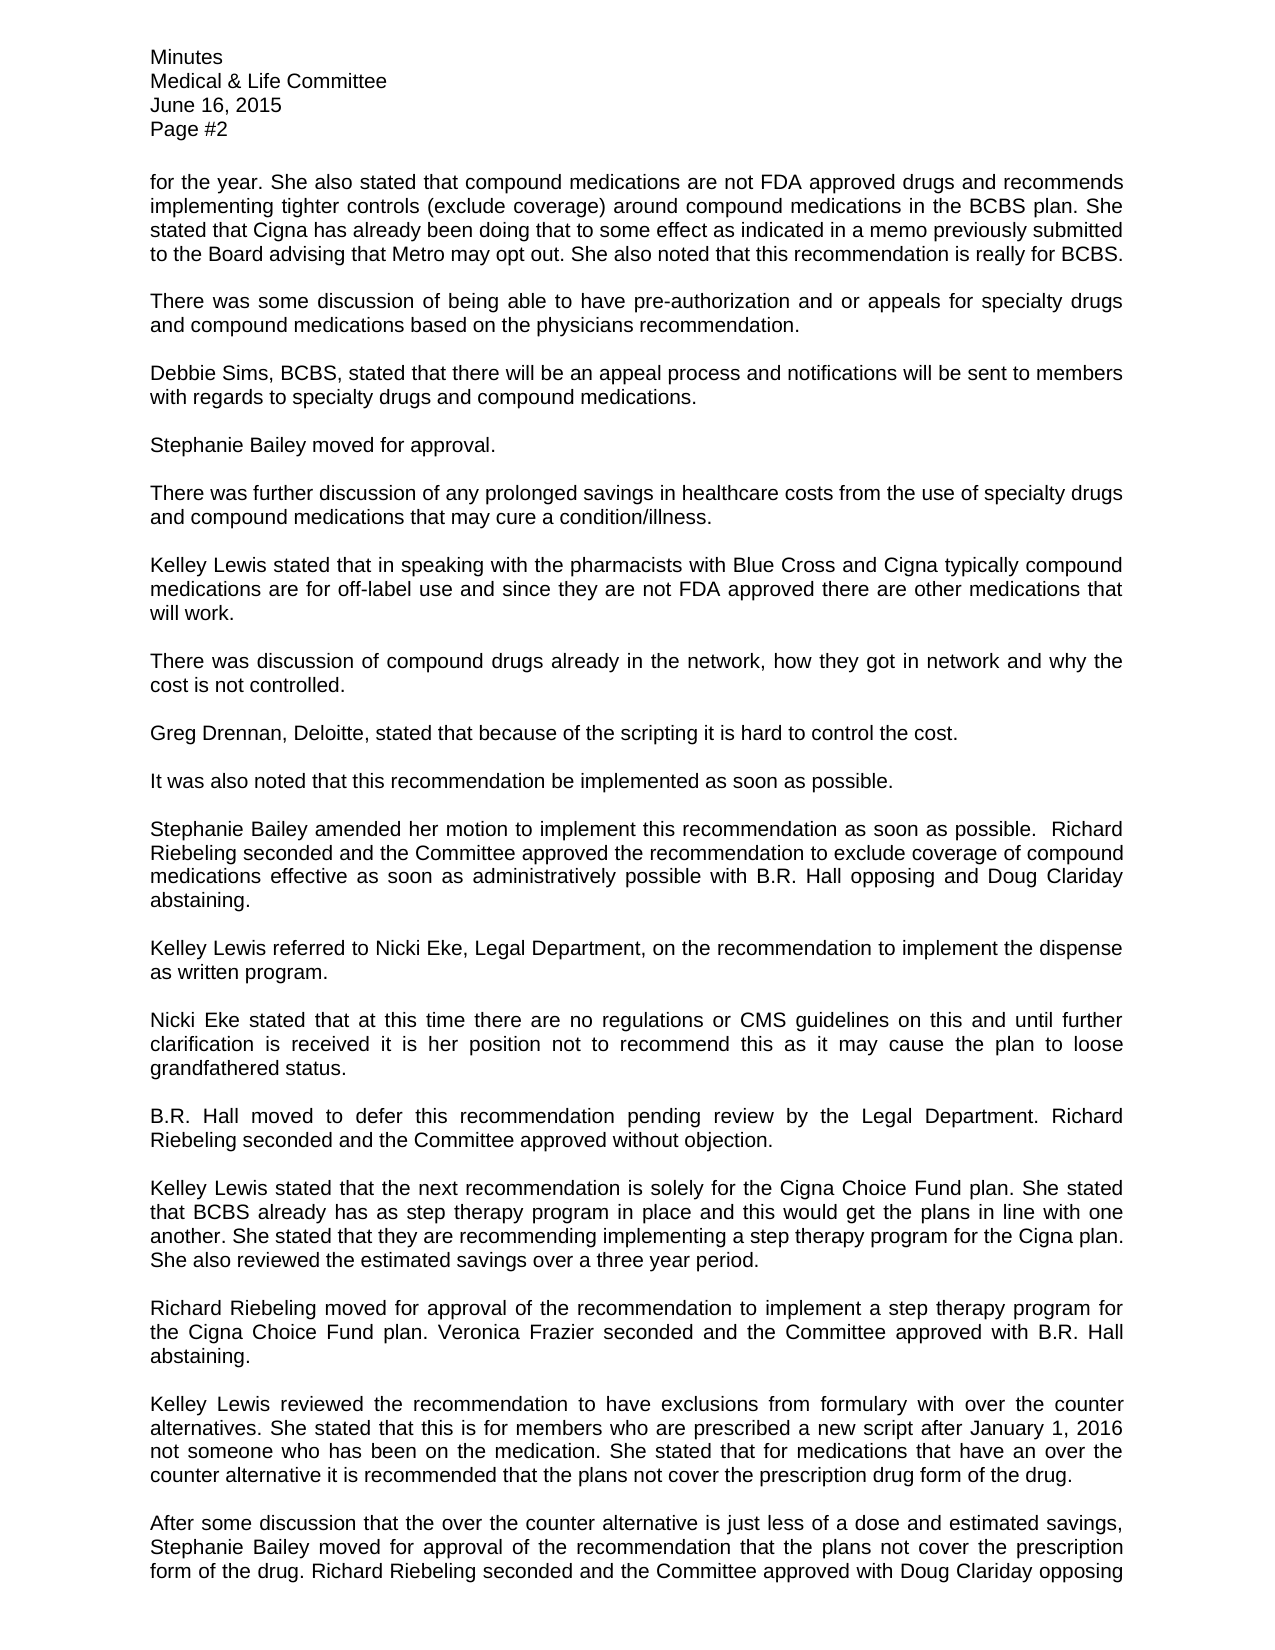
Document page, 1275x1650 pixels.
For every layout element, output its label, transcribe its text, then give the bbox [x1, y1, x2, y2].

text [150, 1511, 1125, 1583]
text There was discussion of compound drugs already in the network, how they got in network and why the cost is not controlled. [150, 649, 1125, 697]
text Stephanie Bailey moved for approval. [150, 433, 1125, 457]
text Greg Drennan, Deloitte, stated that because of the scripting it is hard to control the cost. [150, 721, 1125, 744]
text Kelley Lewis referred to Nicki Eke, Legal Department, on the recommendation to implement the dispense as written program. [150, 936, 1125, 984]
text Debbie Sims, BCBS, stated that there will be an appeal process and notifications will be sent to members with regards to specialty drugs and compound medications. [150, 361, 1125, 409]
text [150, 169, 1125, 265]
text Kelley Lewis stated that the next recommendation is solely for the Cigna Choice Fund plan. She stated that BCBS already has as step therapy program in place and this would get the plans in line with one another. She stated that they are recommending implementing a step therapy program for the Cigna plan. She also reviewed the estimated savings over a three year period. [150, 1176, 1125, 1272]
text There was some discussion of being able to have pre-authorization and or appeals for specialty drugs and compound medications based on the physicians recommendation. [150, 289, 1125, 337]
text There was further discussion of any prolonged savings in healthcare costs from the use of specialty drugs and compound medications that may cure a condition/illness. [150, 481, 1125, 529]
text It was also noted that this recommendation be implemented as soon as possible. [150, 768, 1125, 792]
text Stephanie Bailey amended her motion to implement this recommendation as soon as possible. Richard Riebeling seconded and the Committee approved the recommendation to exclude coverage of compound medications effective as soon as administratively possible with B.R. Hall opposing and Doug Clariday abstaining. [150, 816, 1125, 912]
text Kelley Lewis stated that in speaking with the pharmacists with Blue Cross and Cigna typically compound medications are for off-label use and since they are not FDA approved there are other medications that will work. [150, 553, 1125, 625]
text Richard Riebeling moved for approval of the recommendation to implement a step therapy program for the Cigna Choice Fund plan. Veronica Frazier seconded and the Committee approved with B.R. Hall abstaining. [150, 1296, 1125, 1367]
text Kelley Lewis reviewed the recommendation to have exclusions from formulary with over the counter alternatives. She stated that this is for members who are prescribed a new script after January 1, 2016 not someone who has been on the medication. She stated that for medications that have an over the counter alternative it is recommended that the plans not cover the prescription drug form of the drug. [150, 1391, 1125, 1487]
text B.R. Hall moved to defer this recommendation pending review by the Legal Department. Richard Riebeling seconded and the Committee approved without objection. [150, 1104, 1125, 1152]
text Nicki Eke stated that at this time there are no regulations or CMS guidelines on this and until further clarification is received it is her position not to recommend this as it may cause the plan to loose grandfathered status. [150, 1008, 1125, 1080]
